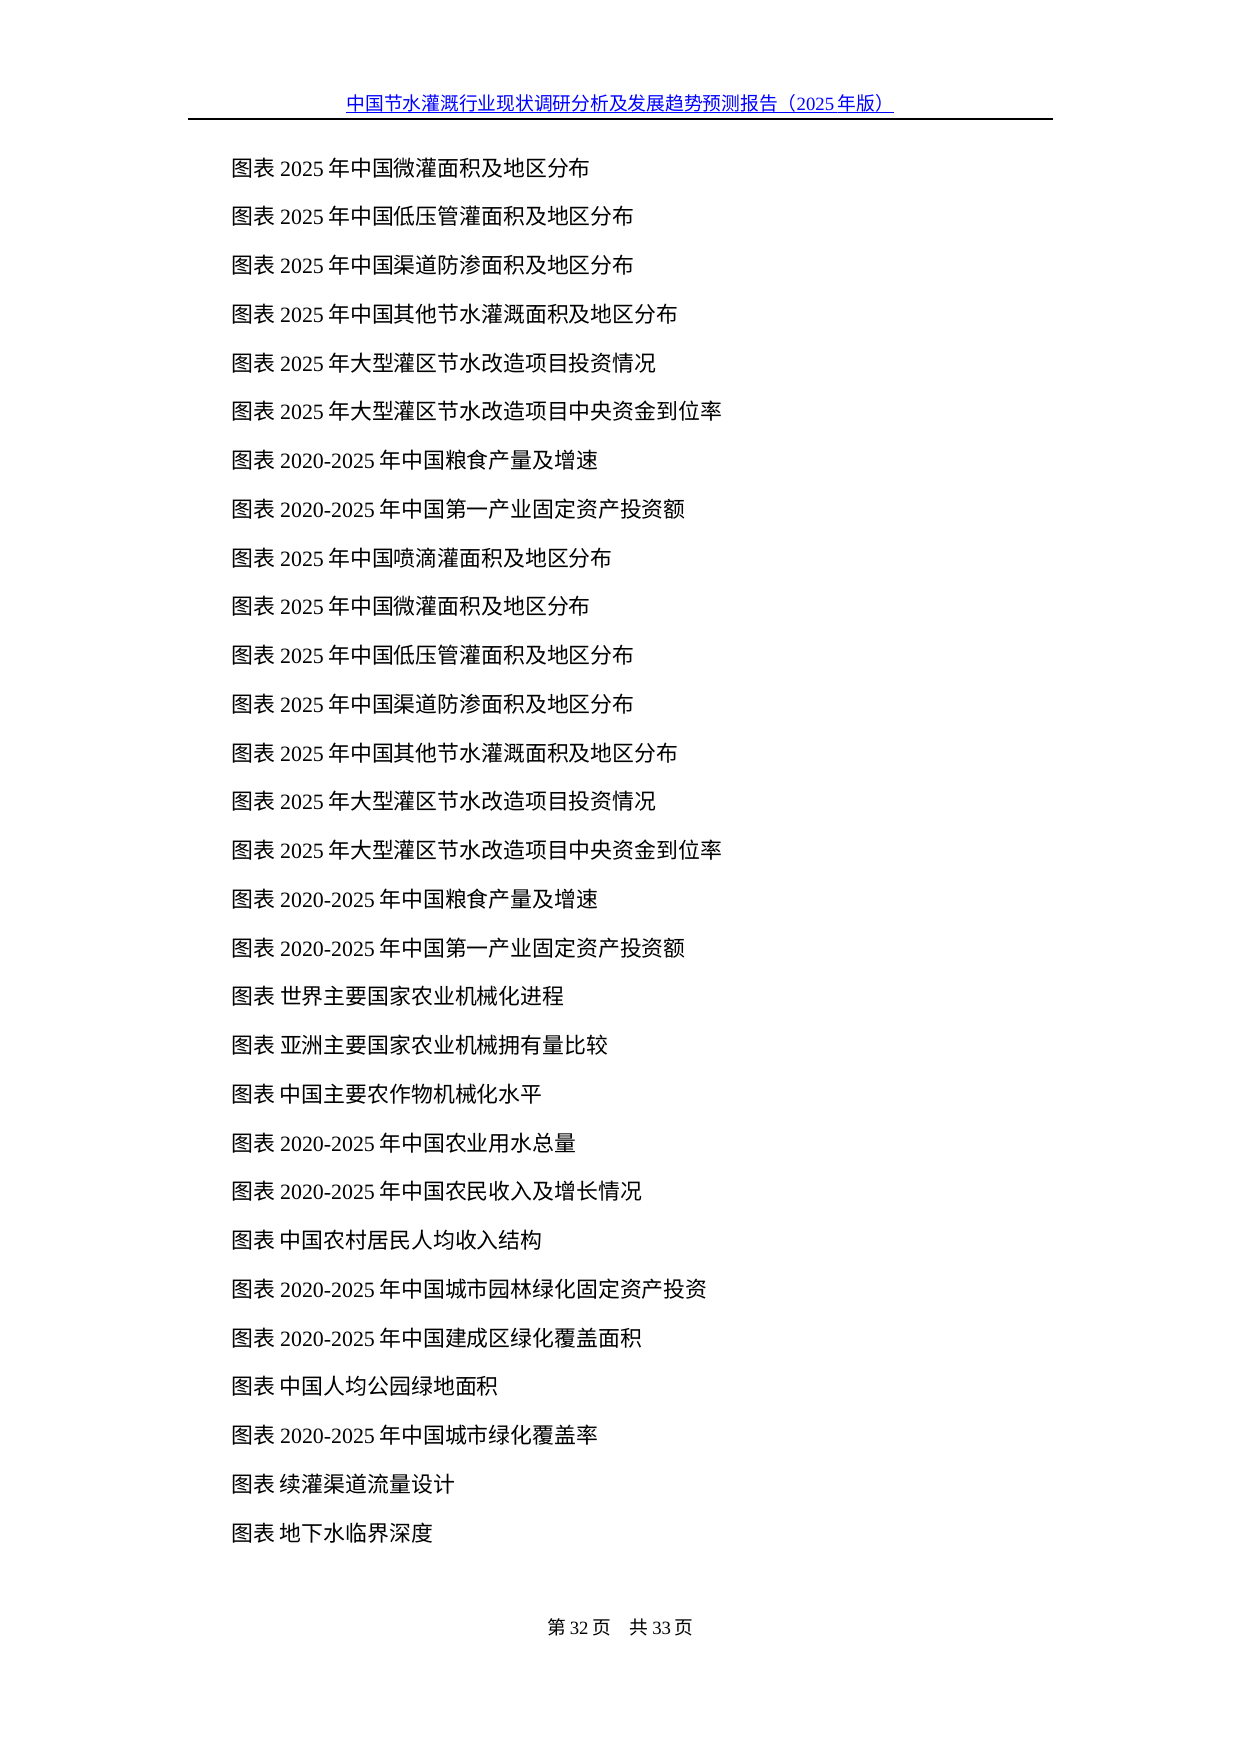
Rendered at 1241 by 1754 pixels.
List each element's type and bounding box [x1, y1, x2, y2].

text [187, 150, 1053, 1548]
